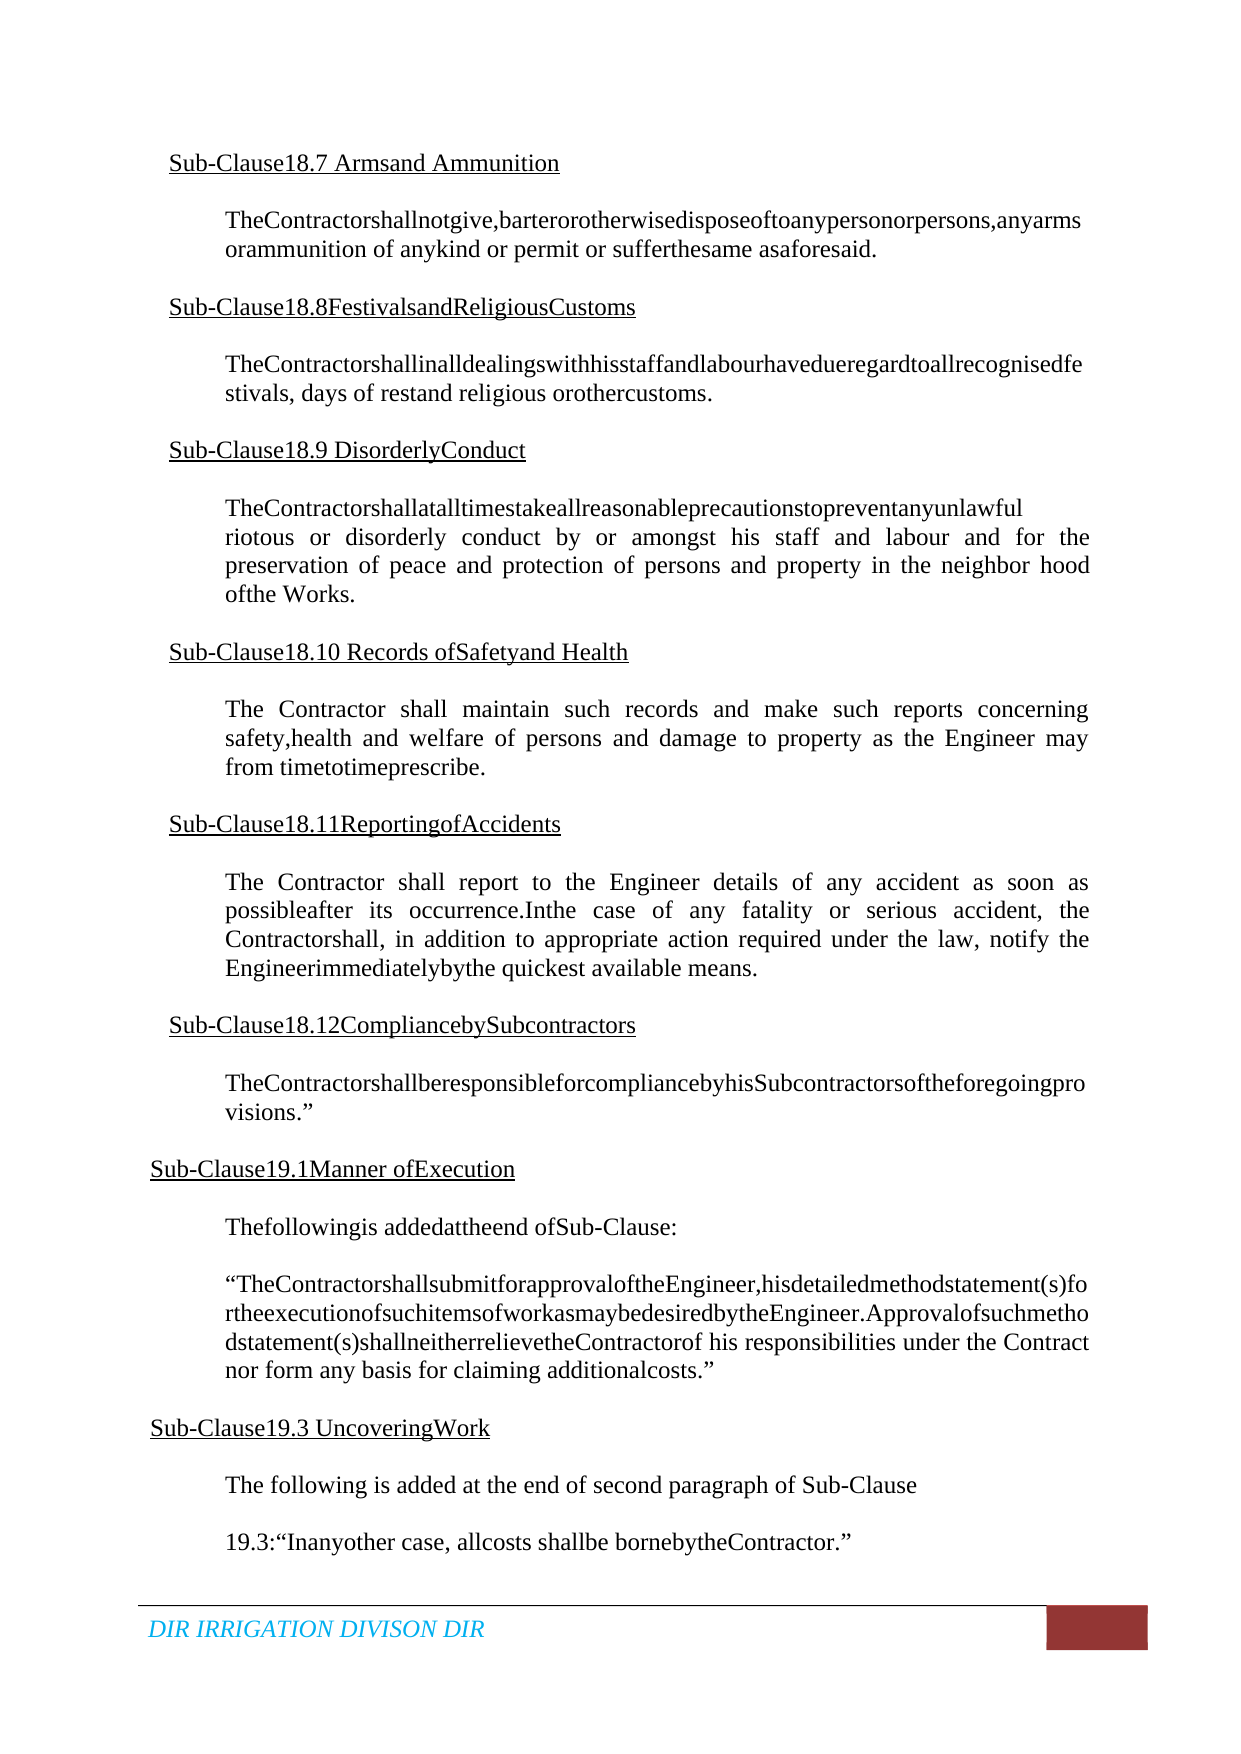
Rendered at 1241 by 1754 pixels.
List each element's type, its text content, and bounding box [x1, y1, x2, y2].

text Sub-Clause18.7 Armsand Ammunition [169, 148, 1226, 176]
text TheContractorshallnotgive,barterorotherwisedisposeoftoanypersonorpersons,anyarms orammunition of anykind or permit or sufferthesame asaforesaid. [225, 205, 1090, 263]
text Thefollowingis addedattheend ofSub-Clause: [225, 1212, 1226, 1241]
text Sub-Clause19.3 UncoveringWork [150, 1413, 1226, 1442]
text “TheContractorshallsubmitforapprovaloftheEngineer,hisdetailedmethodstatement(s)fortheexecutionofsuchitemsofworkasmaybedesiredbytheEngineer.Approvalofsuchmethodstatement(s)shallneitherrelievetheContractorof his responsibilities under the Contract nor form any basis for claiming additionalcosts.” [225, 1269, 1090, 1384]
text Sub-Clause18.10 Records ofSafetyand Health [169, 637, 1226, 665]
text Sub-Clause18.11ReportingofAccidents [169, 809, 1226, 838]
text TheContractorshallinalldealingswithhisstaffandlabourhavedueregardtoallrecognisedfestivals, days of restand religious orothercustoms. [225, 349, 1090, 407]
text TheContractorshallberesponsibleforcompliancebyhisSubcontractorsoftheforegoingprovisions.” [225, 1068, 1090, 1126]
text Sub-Clause19.1Manner ofExecution [150, 1154, 1226, 1183]
text Sub-Clause18.8FestivalsandReligiousCustoms [169, 292, 1226, 320]
text The Contractor shall maintain such records and make such reports concerning safety,health and welfare of persons and damage to property as the Engineer may from timetotimeprescribe. [225, 694, 1090, 780]
text The following is added at the end of second paragraph of Sub-Clause 19.3:“Inanyother case, allcosts shallbe bornebytheContractor.” [225, 1470, 976, 1556]
text Sub-Clause18.9 DisorderlyConduct [169, 435, 1226, 464]
text The Contractor shall report to the Engineer details of any accident as soon as possibleafter its occurrence.Inthe case of any fatality or serious accident, the Contractorshall, in addition to appropriate action required under the law, notify the Engineerimmediatelybythe quickest available means. [225, 867, 1091, 982]
text TheContractorshallatalltimestakeallreasonableprecautionstopreventanyunlawful riotous or disorderly conduct by or amongst his staff and labour and for the preservation of peace and protection of persons and property in the neighbor hood ofthe Works. [225, 493, 1091, 608]
text Sub-Clause18.12CompliancebySubcontractors [169, 1011, 1226, 1039]
